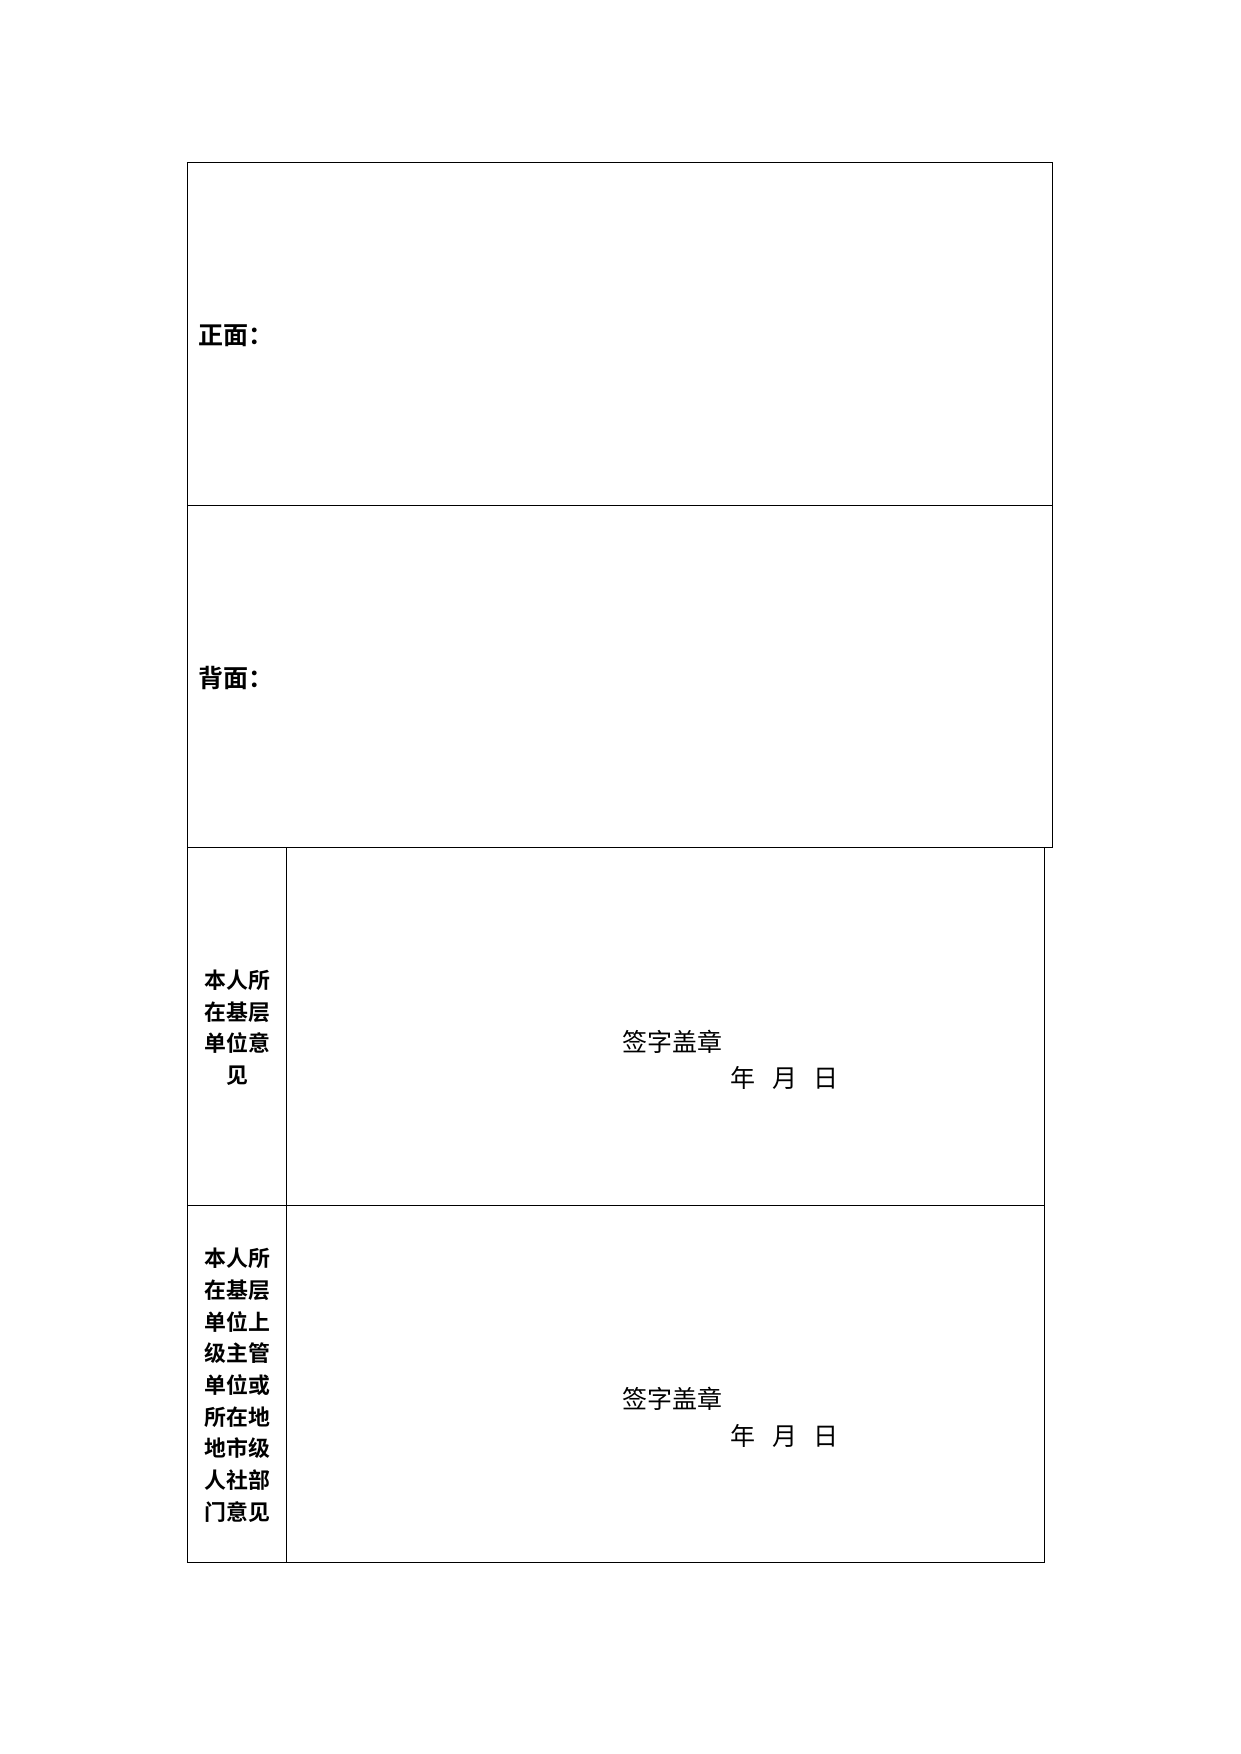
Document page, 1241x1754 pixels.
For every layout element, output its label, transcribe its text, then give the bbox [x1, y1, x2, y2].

table_cell 签字盖章 年 月 日 [287, 848, 1044, 1204]
table_cell 正面： [188, 163, 1052, 504]
table_cell 签字盖章 年 月 日 [287, 1206, 1044, 1562]
table_cell 本人所在基层单位意见 [188, 848, 286, 1204]
table_cell 本人所在基层单位上级主管单位或所在地地市级人社部门意见 [188, 1206, 286, 1562]
table_cell 背面： [188, 506, 1052, 847]
